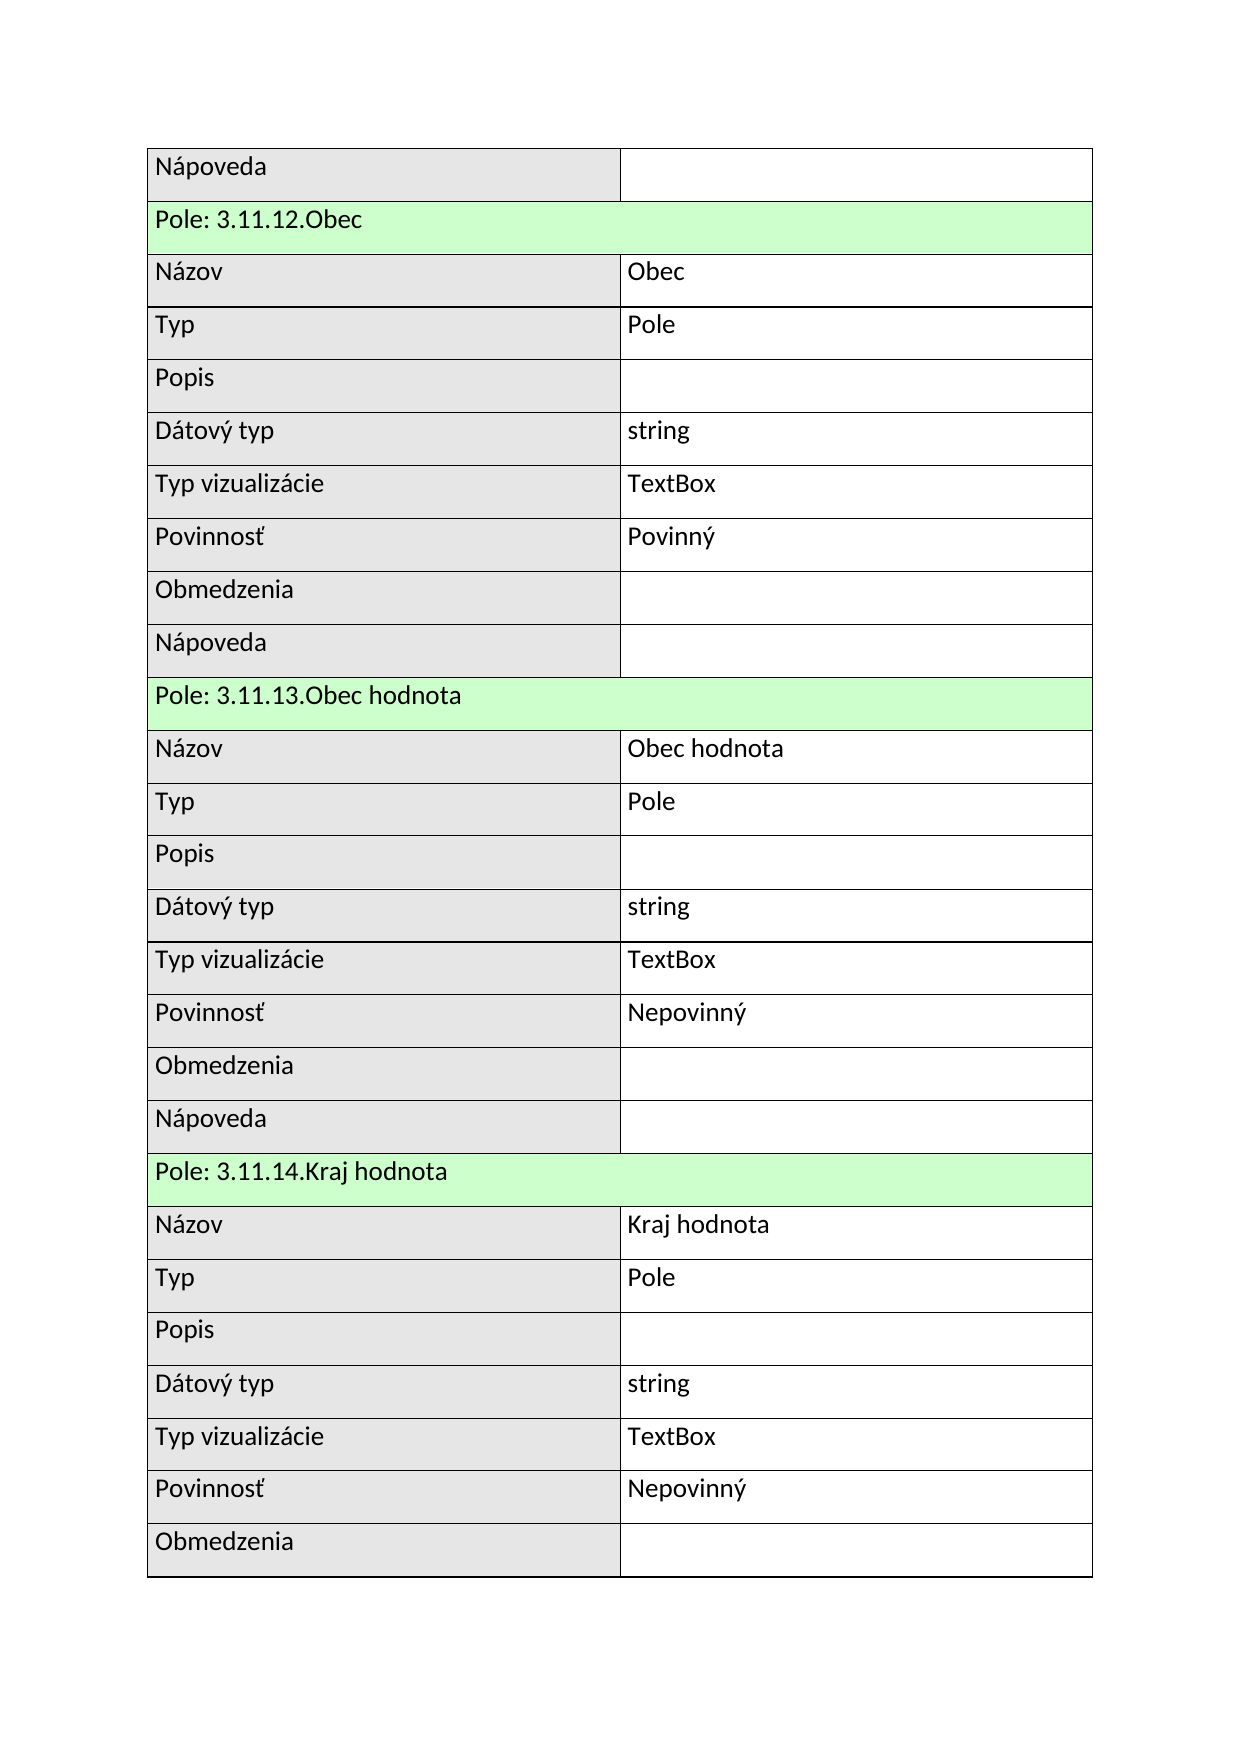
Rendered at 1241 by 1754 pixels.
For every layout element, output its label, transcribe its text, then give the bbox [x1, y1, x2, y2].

table_cell [621, 572, 1092, 624]
table_cell Pole [621, 784, 1092, 835]
table_cell Nápoveda [148, 149, 620, 201]
table_cell Typ vizualizácie [148, 1419, 620, 1470]
table_cell [621, 625, 1092, 677]
table_cell TextBox [621, 943, 1092, 994]
table_cell Nepovinný [621, 1471, 1092, 1523]
table_cell Názov [148, 731, 620, 783]
table_cell Kraj hodnota [621, 1207, 1092, 1259]
table_cell Dátový typ [148, 413, 620, 465]
table_cell Nepovinný [621, 995, 1092, 1047]
table_cell [621, 836, 1092, 888]
table_cell Názov [148, 1207, 620, 1259]
table_cell Pole [621, 1260, 1092, 1312]
table_cell TextBox [621, 466, 1092, 518]
table_cell Popis [148, 360, 620, 412]
table_cell Popis [148, 836, 620, 888]
table_cell Povinnosť [148, 1471, 620, 1523]
table_cell Typ vizualizácie [148, 466, 620, 518]
table_cell Obmedzenia [148, 572, 620, 624]
table_cell Povinnosť [148, 995, 620, 1047]
table_cell Obmedzenia [148, 1524, 620, 1576]
table_cell Typ [148, 308, 620, 359]
table_cell Obec hodnota [621, 731, 1092, 783]
table_cell Dátový typ [148, 1366, 620, 1418]
table_cell Povinnosť [148, 519, 620, 571]
table_cell Nápoveda [148, 625, 620, 677]
table_cell Nápoveda [148, 1101, 620, 1153]
table_cell [621, 1101, 1092, 1153]
table_cell Názov [148, 255, 620, 306]
table_cell [621, 149, 1092, 201]
table_cell Dátový typ [148, 890, 620, 941]
table_cell Pole: 3.11.13.Obec hodnota [148, 678, 1092, 730]
table_cell Obmedzenia [148, 1048, 620, 1100]
table_cell Popis [148, 1313, 620, 1365]
table_cell Pole: 3.11.12.Obec [148, 202, 1092, 253]
table_cell TextBox [621, 1419, 1092, 1470]
table_cell Typ [148, 1260, 620, 1312]
table_cell [621, 1524, 1092, 1576]
table_cell [621, 1048, 1092, 1100]
table_cell string [621, 413, 1092, 465]
table_cell Pole: 3.11.14.Kraj hodnota [148, 1154, 1092, 1206]
table_cell string [621, 1366, 1092, 1418]
table_cell Typ vizualizácie [148, 943, 620, 994]
table_cell Povinný [621, 519, 1092, 571]
table_cell Typ [148, 784, 620, 835]
table_cell Pole [621, 308, 1092, 359]
table_cell Obec [621, 255, 1092, 306]
table_cell string [621, 890, 1092, 941]
table_cell [621, 360, 1092, 412]
table_cell [621, 1313, 1092, 1365]
